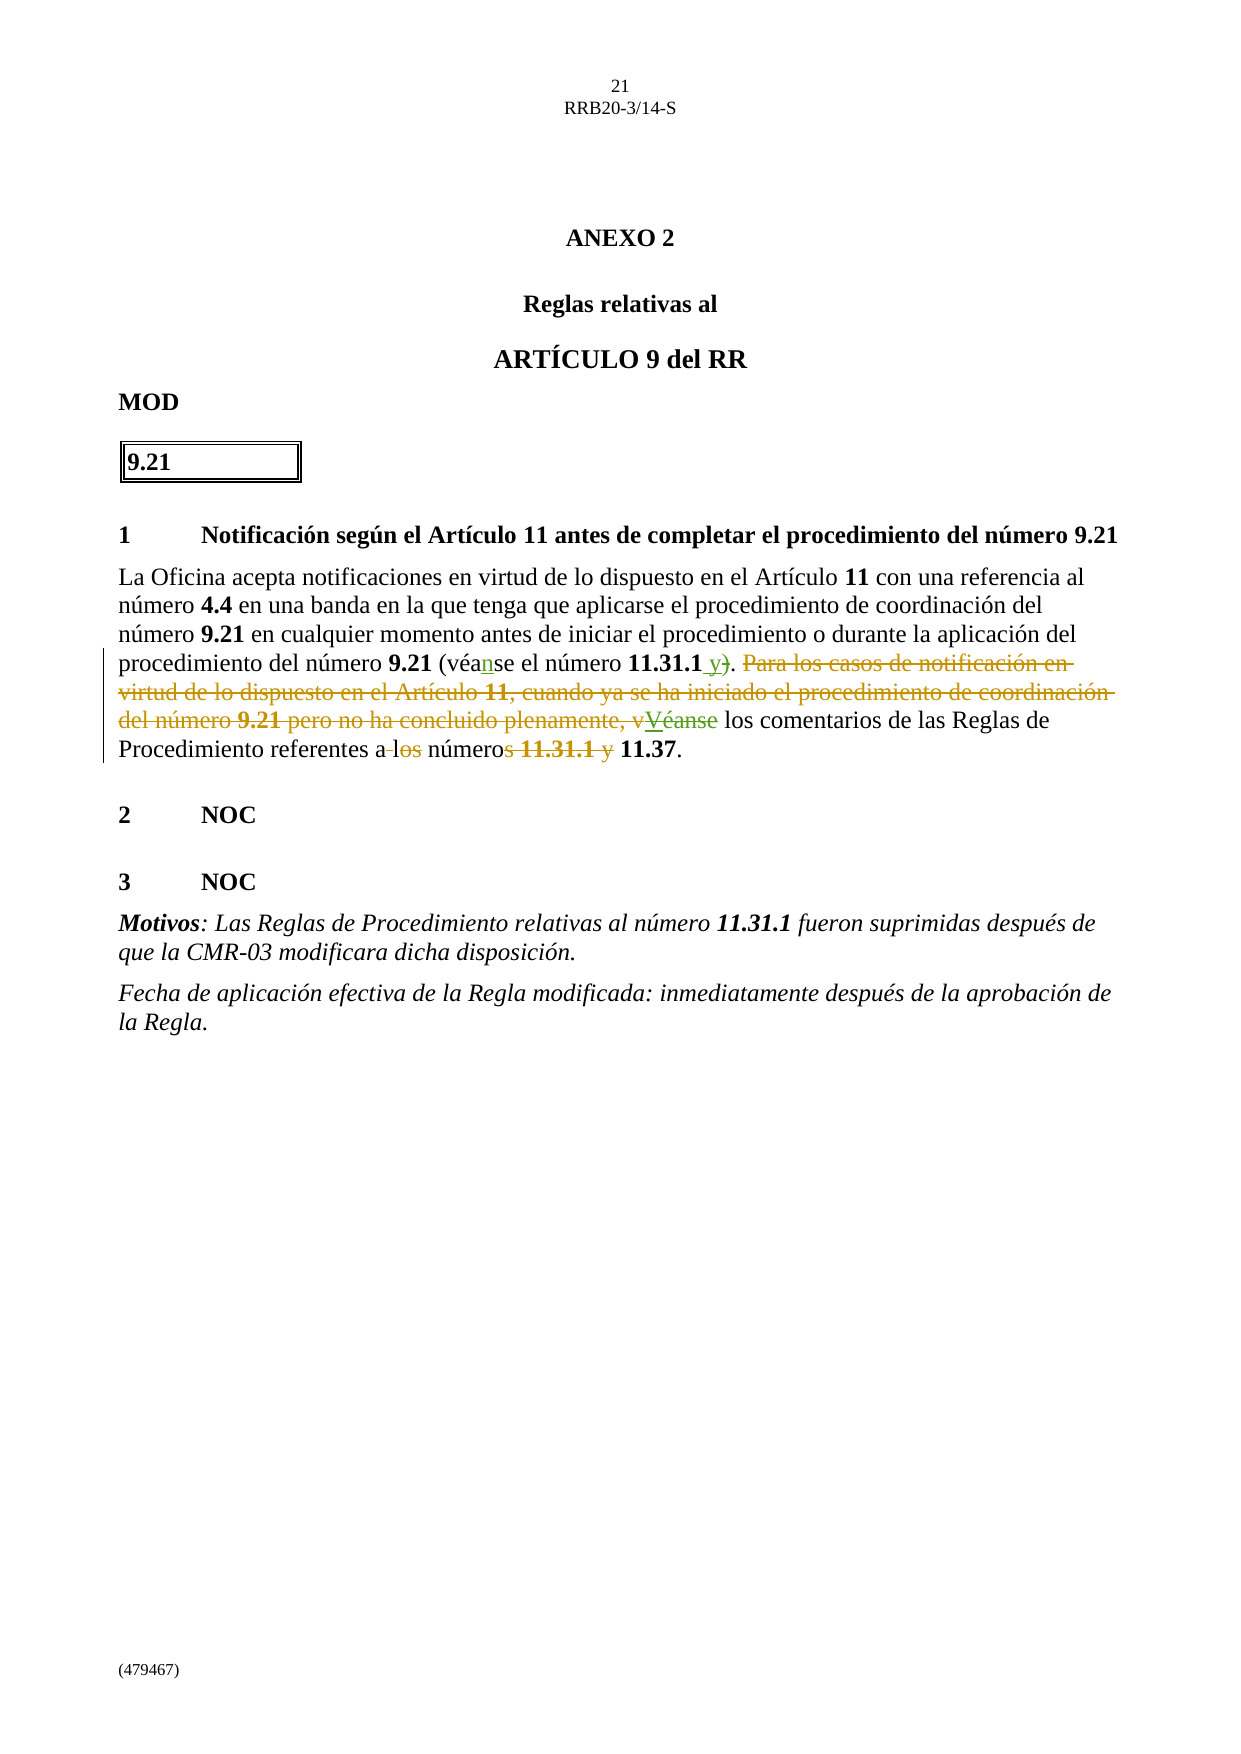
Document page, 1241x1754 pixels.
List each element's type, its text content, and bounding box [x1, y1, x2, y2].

text MOD [118, 387, 1122, 416]
title ANEXO 2 [118, 223, 1122, 252]
subtitle Reglas relativas al [118, 289, 1122, 318]
text Motivos: Las Reglas de Procedimiento relativas al número 11.31.1 fueron suprimidas después de que la CMR-03 modificara dicha disposición. [118, 908, 1122, 965]
subtitle 1 Notificación según el Artículo 11 antes de completar el procedimiento del número 9.21 [118, 520, 1122, 549]
subtitle 2 NOC [118, 800, 1122, 829]
text La Oficina acepta notificaciones en virtud de lo dispuesto en el Artículo 11 con una referencia al número 4.4 en una banda en la que tenga que aplicarse el procedimiento de coordinación del número 9.21 en cualquier momento antes de iniciar el procedimiento o durante la aplicación del procedimiento del número 9.21 (véase el número 11.31.1. los comentarios de las Reglas de Procedimiento referentes al número 11.37. [118, 562, 1122, 763]
subtitle 3 NOC [118, 867, 1122, 895]
text Fecha de aplicación efectiva de la Regla modificada: inmediatamente después de la aprobación de la Regla. [118, 978, 1122, 1035]
text ARTÍCULO 9 del RR [118, 343, 1122, 374]
